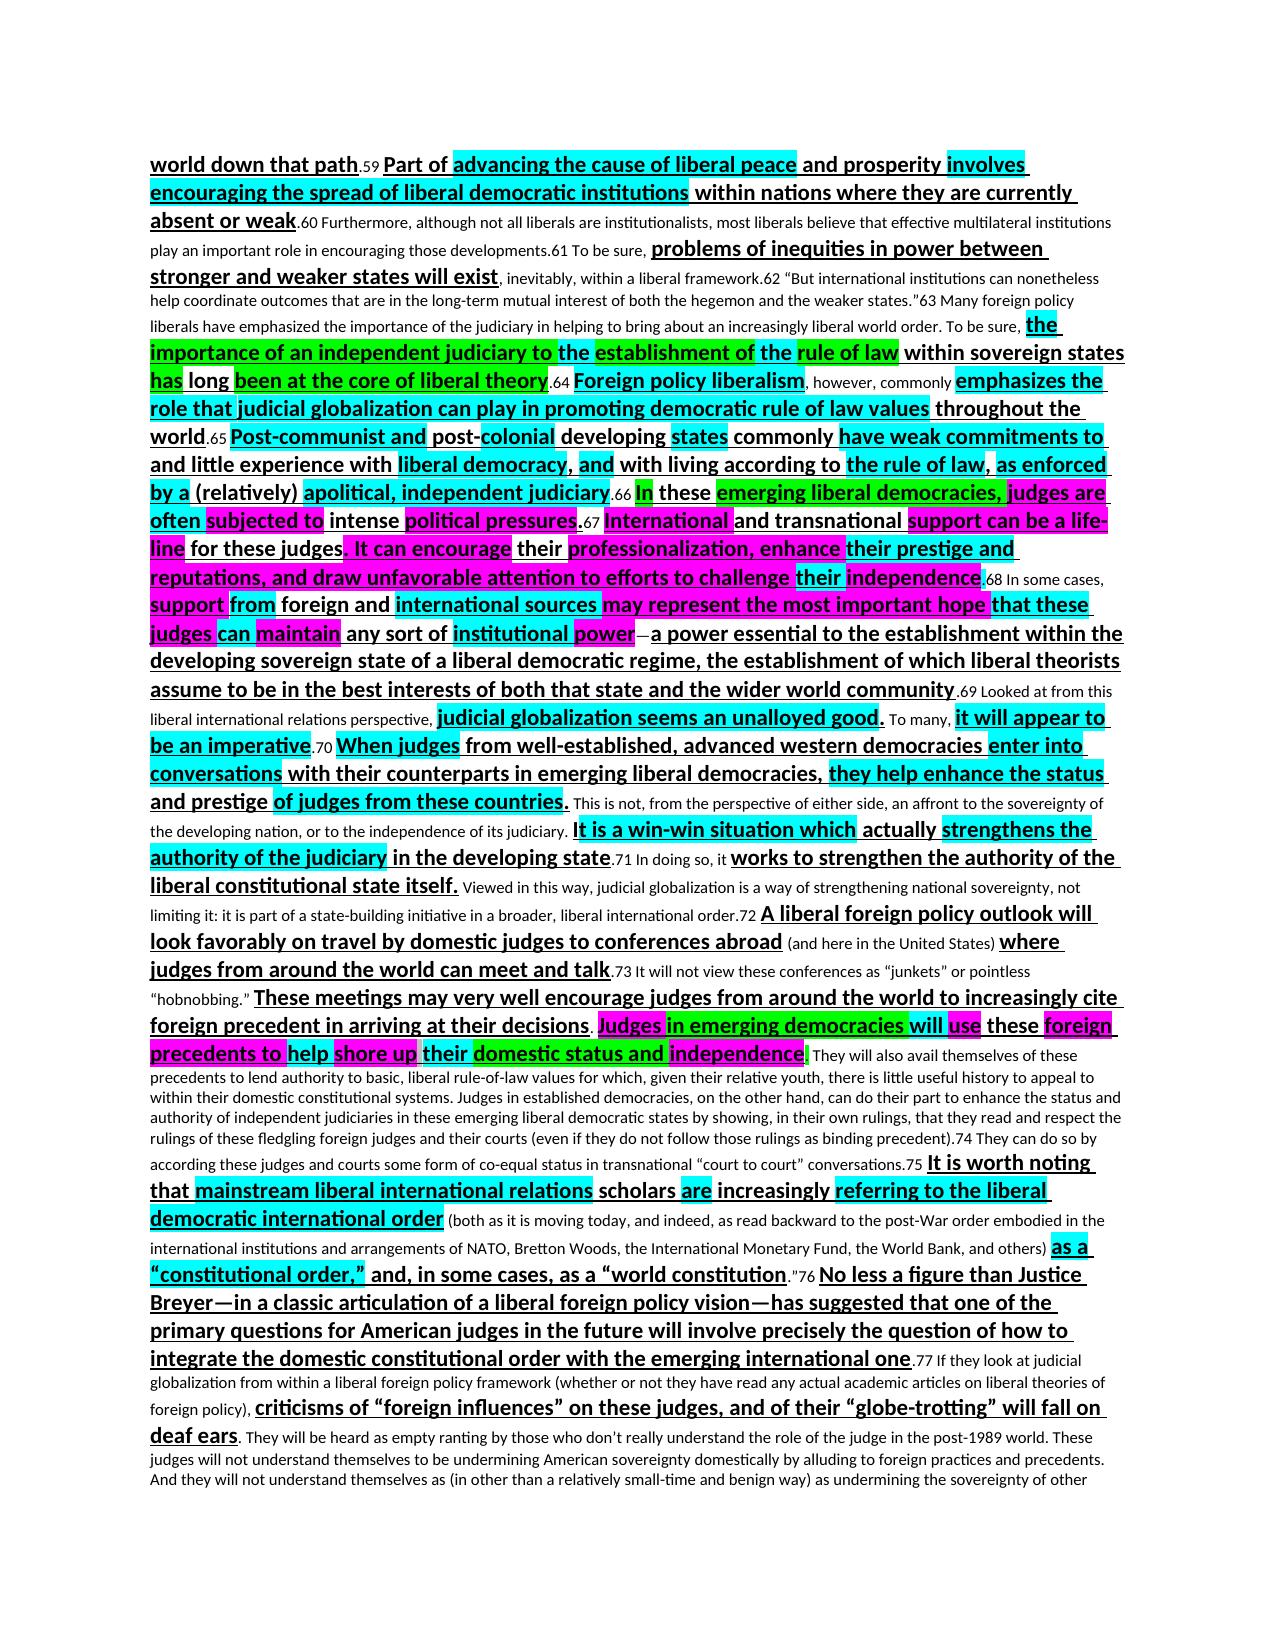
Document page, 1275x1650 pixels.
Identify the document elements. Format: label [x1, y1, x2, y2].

text [150, 364, 1125, 1489]
text [150, 150, 1125, 363]
